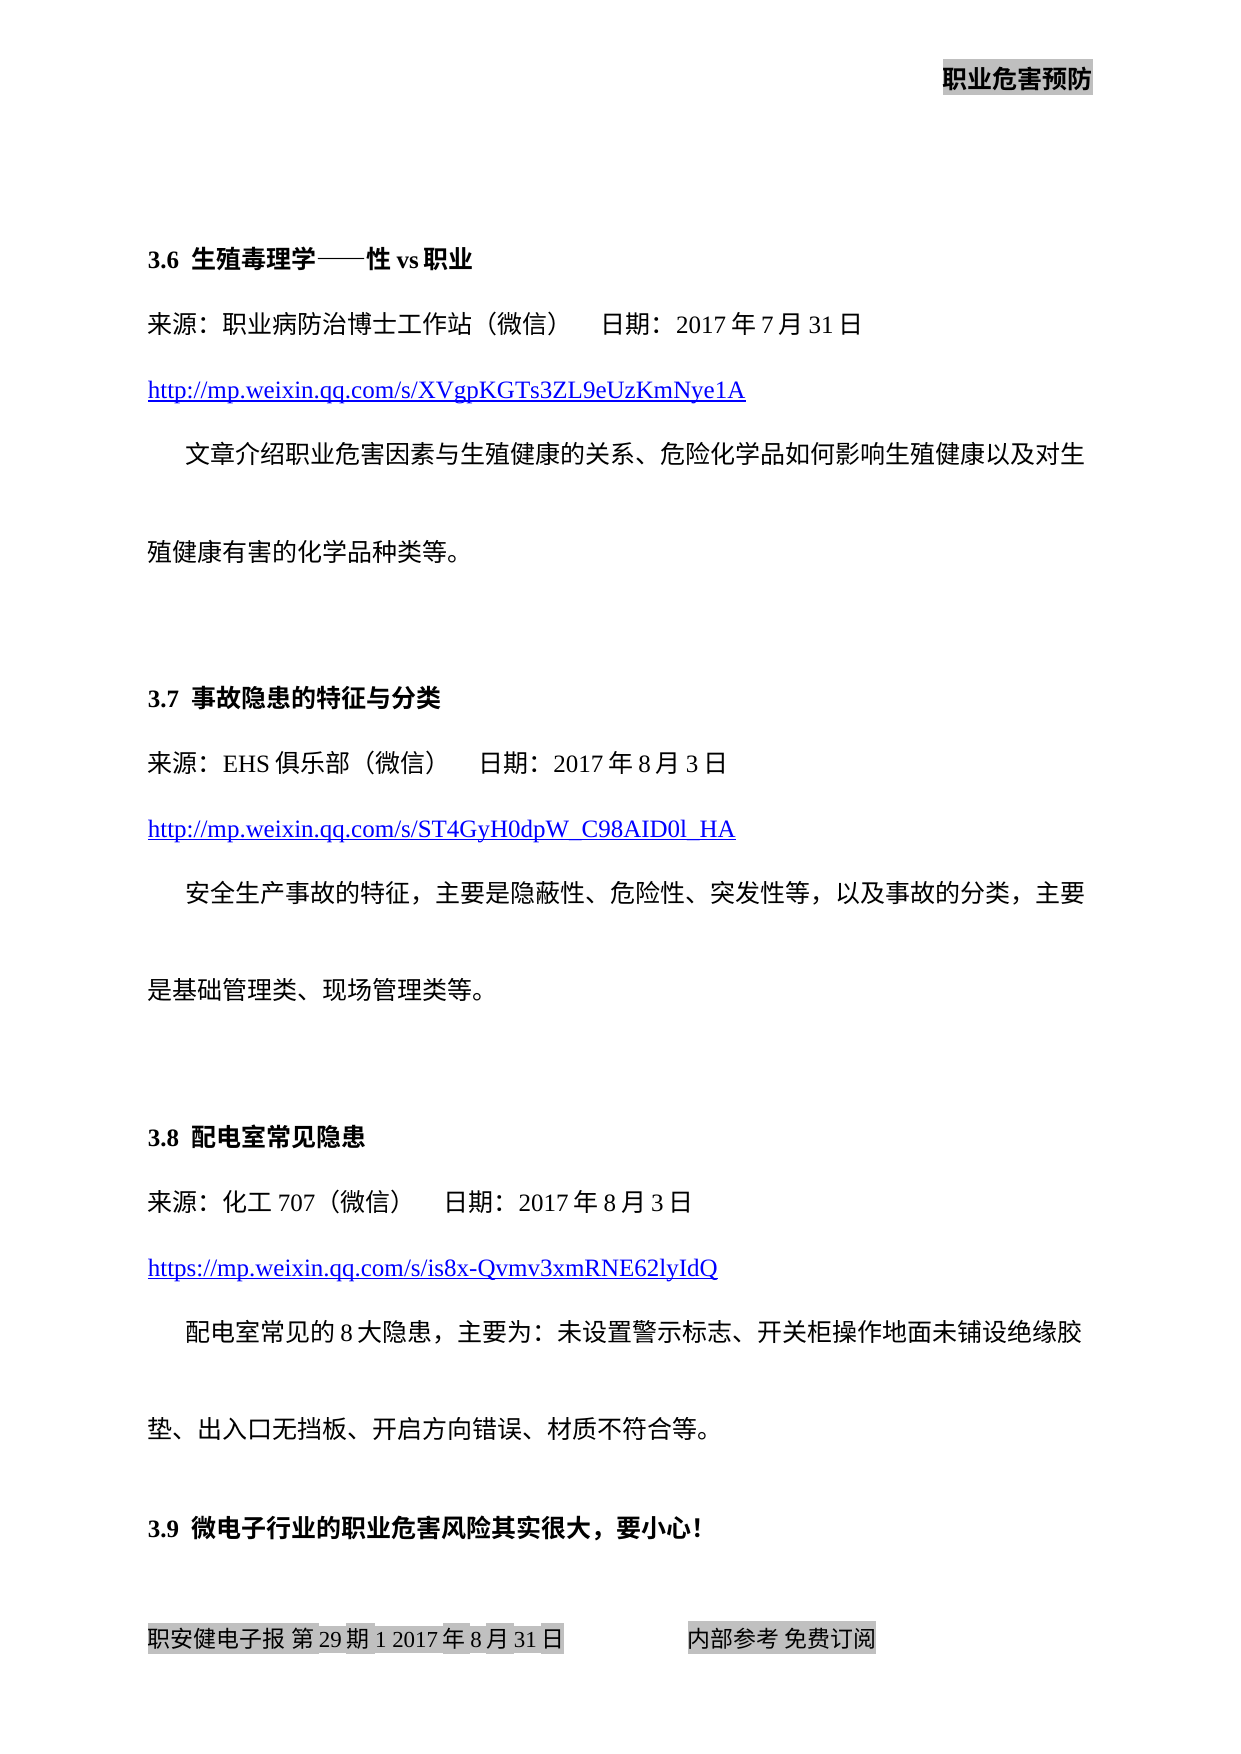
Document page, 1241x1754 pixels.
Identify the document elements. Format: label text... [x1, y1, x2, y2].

text 文章介绍职业危害因素与生殖健康的关系、危险化学品如何影响生殖健康以及对生殖健康有害的化学品种类等。 [148, 420, 1092, 583]
list 3.9 微电子行业的职业危害风险其实很大，要小心！ [148, 1494, 1092, 1559]
text 来源：化工707（微信） 日期：2017年8月3日 [148, 1168, 1092, 1233]
text http://mp.weixin.qq.com/s/XVgpKGTs3ZL9eUzKmNye1A [148, 373, 1092, 406]
list 3.6 生殖毒理学——性vs职业 [148, 225, 1092, 290]
text 来源：EHS俱乐部（微信） 日期：2017年8月3日 [148, 729, 1092, 794]
text https://mp.weixin.qq.com/s/is8x-Qvmv3xmRNE62lyIdQ [148, 1251, 1092, 1283]
text http://mp.weixin.qq.com/s/ST4GyH0dpW_C98AID0l_HA [148, 812, 1092, 844]
text 配电室常见的8大隐患，主要为：未设置警示标志、开关柜操作地面未铺设绝缘胶垫、出入口无挡板、开启方向错误、材质不符合等。 [148, 1298, 1092, 1460]
text 安全生产事故的特征，主要是隐蔽性、危险性、突发性等，以及事故的分类，主要是基础管理类、现场管理类等。 [148, 859, 1092, 1021]
list 3.7 事故隐患的特征与分类 [148, 664, 1092, 729]
text 来源：职业病防治博士工作站（微信） 日期：2017年7月31日 [148, 290, 1092, 355]
list 3.8 配电室常见隐患 [148, 1103, 1092, 1168]
